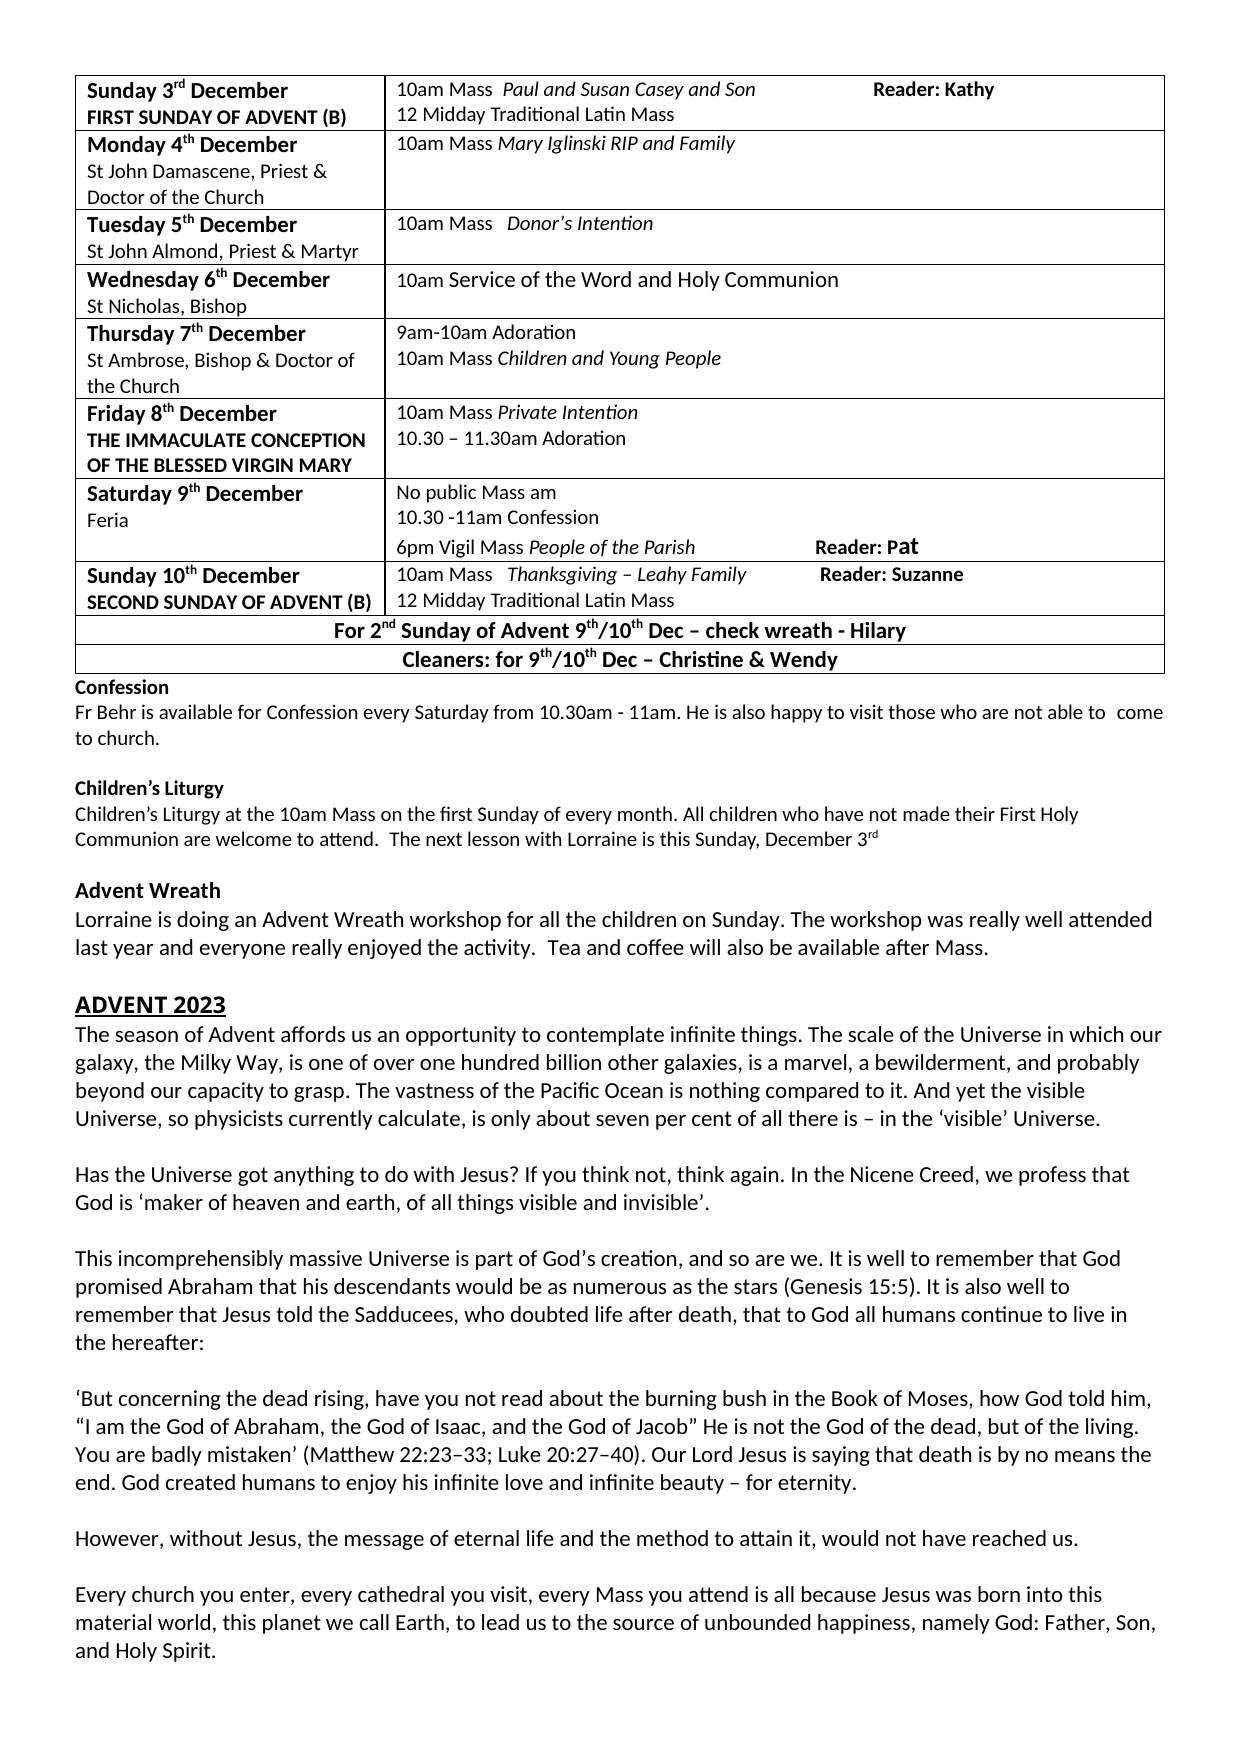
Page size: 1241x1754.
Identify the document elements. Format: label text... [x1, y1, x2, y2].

text Lorraine is doing an Advent Wreath workshop for all the children on Sunday. The workshop was really well attended last year and everyone really enjoyed the activity. Tea and coffee will also be available after Mass. [75, 905, 1165, 961]
text Has the Universe got anything to do with Jesus? If you think not, think again. In the Nicene Creed, we profess that God is ‘maker of heaven and earth, of all things visible and invisible’. [75, 1160, 1165, 1216]
table_cell 10am Mass Thanksgiving – Leahy Family Reader: Suzanne 12 Midday Traditional Latin Mass [386, 562, 1164, 615]
table_cell Cleaners: for 9th/10th Dec – Christine & Wendy [76, 645, 1164, 673]
text Children’s Liturgy Children’s Liturgy at the 10am Mass on the first Sunday of every month. All children who have not made their First Holy Communion are welcome to attend. The next lesson with Lorraine is this Sunday, December 3rd [75, 775, 1165, 852]
table_cell 10am Service of the Word and Holy Communion [386, 265, 1164, 318]
table_cell No public Mass am 10.30 -11am Confession 6pm Vigil Mass People of the Parish Reader: Pat [386, 479, 1164, 561]
table_cell Thursday 7th December St Ambrose, Bishop & Doctor of the Church [76, 319, 384, 398]
table_cell Sunday 10th December SECOND SUNDAY OF ADVENT (B) [76, 562, 384, 615]
table_cell 10am Mass Donor’s Intention [386, 210, 1164, 264]
text Fr Behr is available for Confession every Saturday from 10.30am - 11am. He is also happy to visit those who are not able to come to church. [75, 699, 1165, 750]
table_cell Tuesday 5th December St John Almond, Priest & Martyr [76, 210, 384, 264]
text Advent Wreath [75, 877, 1165, 905]
text ADVENT 2023 [75, 989, 1165, 1020]
text Confession [75, 674, 1165, 699]
text ‘But concerning the dead rising, have you not read about the burning bush in the Book of Moses, how God told him, “I am the God of Abraham, the God of Isaac, and the God of Jacob” He is not the God of the dead, but of the living. You are badly mistaken’ (Matthew 22:23–33; Luke 20:27–40). Our Lord Jesus is saying that death is by no means the end. God created humans to enjoy his infinite love and infinite beauty – for eternity. [75, 1384, 1165, 1496]
text The season of Advent affords us an opportunity to contemplate infinite things. The scale of the Universe in which our galaxy, the Milky Way, is one of over one hundred billion other galaxies, is a marvel, a bewilderment, and probably beyond our capacity to grasp. The vastness of the Pacific Ocean is nothing compared to it. And yet the visible Universe, so physicists currently calculate, is only about seven per cent of all there is – in the ‘visible’ Universe. [75, 1020, 1165, 1132]
table_cell Wednesday 6th December St Nicholas, Bishop [76, 265, 384, 318]
text Every church you enter, every cathedral you visit, every Mass you attend is all because Jesus was born into this material world, this planet we call Earth, to lead us to the source of unbounded happiness, namely God: Father, Son, and Holy Spirit. [75, 1580, 1165, 1664]
table_cell Monday 4th December St John Damascene, Priest & Doctor of the Church [76, 131, 384, 209]
table_cell Friday 8th December THE IMMACULATE CONCEPTION OF THE BLESSED VIRGIN MARY [76, 399, 384, 478]
table_cell Saturday 9th December Feria [76, 479, 384, 561]
text This incomprehensibly massive Universe is part of God’s creation, and so are we. It is well to remember that God promised Abraham that his descendants would be as numerous as the stars (Genesis 15:5). It is also well to remember that Jesus told the Sadducees, who doubted life after death, that to God all humans continue to live in the hereafter: [75, 1244, 1165, 1356]
table_cell For 2nd Sunday of Advent 9th/10th Dec – check wreath - Hilary [76, 616, 1164, 644]
table_cell 10am Mass Paul and Susan Casey and Son Reader: Kathy 12 Midday Traditional Latin Mass [386, 76, 1164, 129]
table_cell 10am Mass Private Intention 10.30 – 11.30am Adoration [386, 399, 1164, 478]
table_cell 10am Mass Mary Iglinski RIP and Family [386, 131, 1164, 209]
table_cell Sunday 3rd December FIRST SUNDAY OF ADVENT (B) [76, 76, 384, 129]
text However, without Jesus, the message of eternal life and the method to attain it, would not have reached us. [75, 1524, 1165, 1552]
table_cell 9am-10am Adoration 10am Mass Children and Young People [386, 319, 1164, 398]
